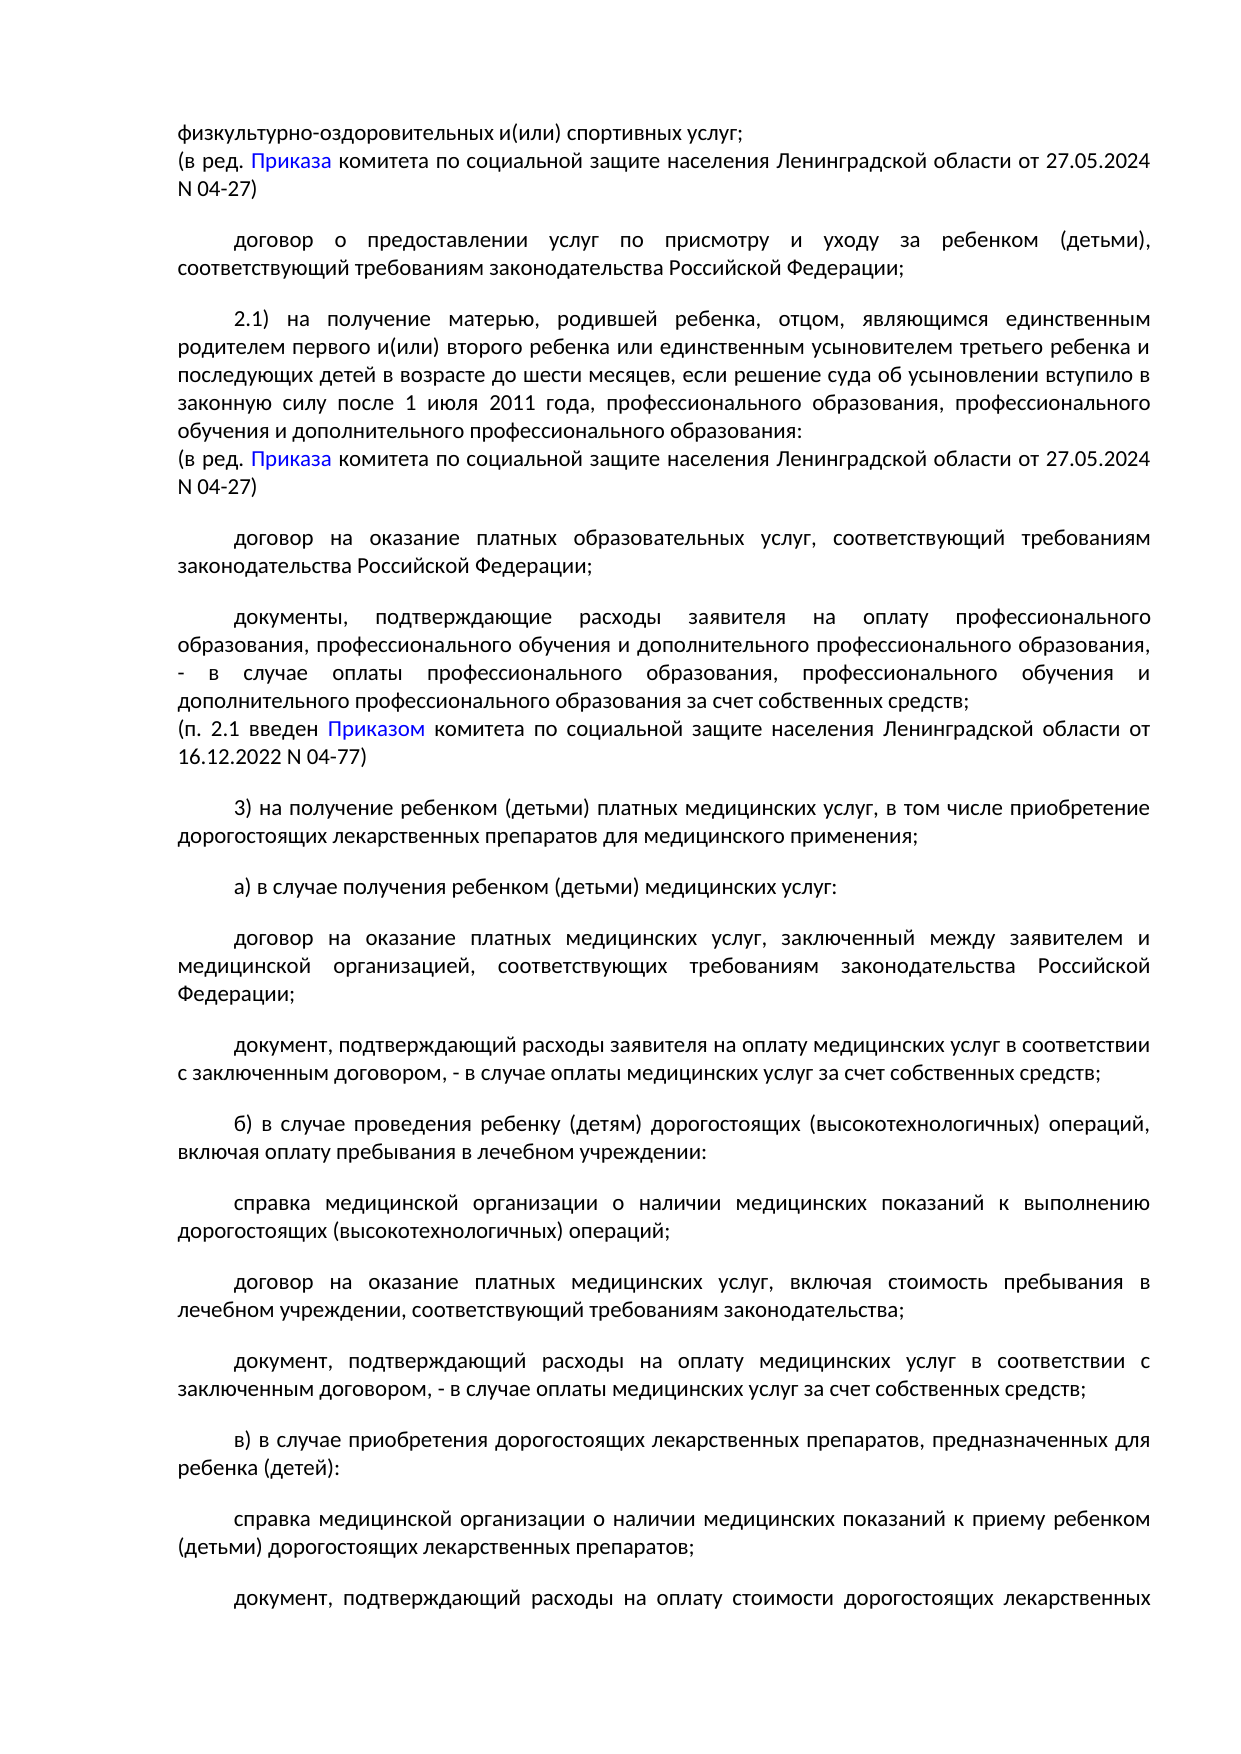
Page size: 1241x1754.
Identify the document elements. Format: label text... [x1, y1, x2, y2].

text договор о предоставлении услуг по присмотру и уходу за ребенком (детьми), соответствующий требованиям законодательства Российской Федерации; [177, 225, 1152, 281]
text договор на оказание платных образовательных услуг, соответствующий требованиям законодательства Российской Федерации; [177, 523, 1152, 579]
text справка медицинской организации о наличии медицинских показаний к выполнению дорогостоящих (высокотехнологичных) операций; [177, 1188, 1152, 1244]
text документ, подтверждающий расходы заявителя на оплату медицинских услуг в соответствии с заключенным договором, - в случае оплаты медицинских услуг за счет собственных средств; [177, 1030, 1152, 1086]
text а) в случае получения ребенком (детьми) медицинских услуг: [177, 872, 1152, 900]
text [177, 118, 1152, 146]
text документы, подтверждающие расходы заявителя на оплату профессионального образования, профессионального обучения и дополнительного профессионального образования, - в случае оплаты профессионального образования, профессионального обучения и дополнительного профессионального образования за счет собственных средств; [177, 602, 1152, 714]
text (в ред. Приказа комитета по социальной защите населения Ленинградской области от 27.05.2024 N 04-27) [177, 444, 1152, 500]
text справка медицинской организации о наличии медицинских показаний к приему ребенком (детьми) дорогостоящих лекарственных препаратов; [177, 1504, 1152, 1560]
text договор на оказание платных медицинских услуг, заключенный между заявителем и медицинской организацией, соответствующих требованиям законодательства Российской Федерации; [177, 923, 1152, 1007]
text б) в случае проведения ребенку (детям) дорогостоящих (высокотехнологичных) операций, включая оплату пребывания в лечебном учреждении: [177, 1109, 1152, 1165]
text в) в случае приобретения дорогостоящих лекарственных препаратов, предназначенных для ребенка (детей): [177, 1425, 1152, 1481]
text (в ред. Приказа комитета по социальной защите населения Ленинградской области от 27.05.2024 N 04-27) [177, 146, 1152, 202]
text договор на оказание платных медицинских услуг, включая стоимость пребывания в лечебном учреждении, соответствующий требованиям законодательства; [177, 1267, 1152, 1323]
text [177, 1583, 1152, 1611]
text 3) на получение ребенком (детьми) платных медицинских услуг, в том числе приобретение дорогостоящих лекарственных препаратов для медицинского применения; [177, 793, 1152, 849]
text документ, подтверждающий расходы на оплату медицинских услуг в соответствии с заключенным договором, - в случае оплаты медицинских услуг за счет собственных средств; [177, 1346, 1152, 1402]
text (п. 2.1 введен Приказом комитета по социальной защите населения Ленинградской области от 16.12.2022 N 04-77) [177, 714, 1152, 770]
text 2.1) на получение матерью, родившей ребенка, отцом, являющимся единственным родителем первого и(или) второго ребенка или единственным усыновителем третьего ребенка и последующих детей в возрасте до шести месяцев, если решение суда об усыновлении вступило в законную силу после 1 июля 2011 года, профессионального образования, профессионального обучения и дополнительного профессионального образования: [177, 304, 1152, 444]
